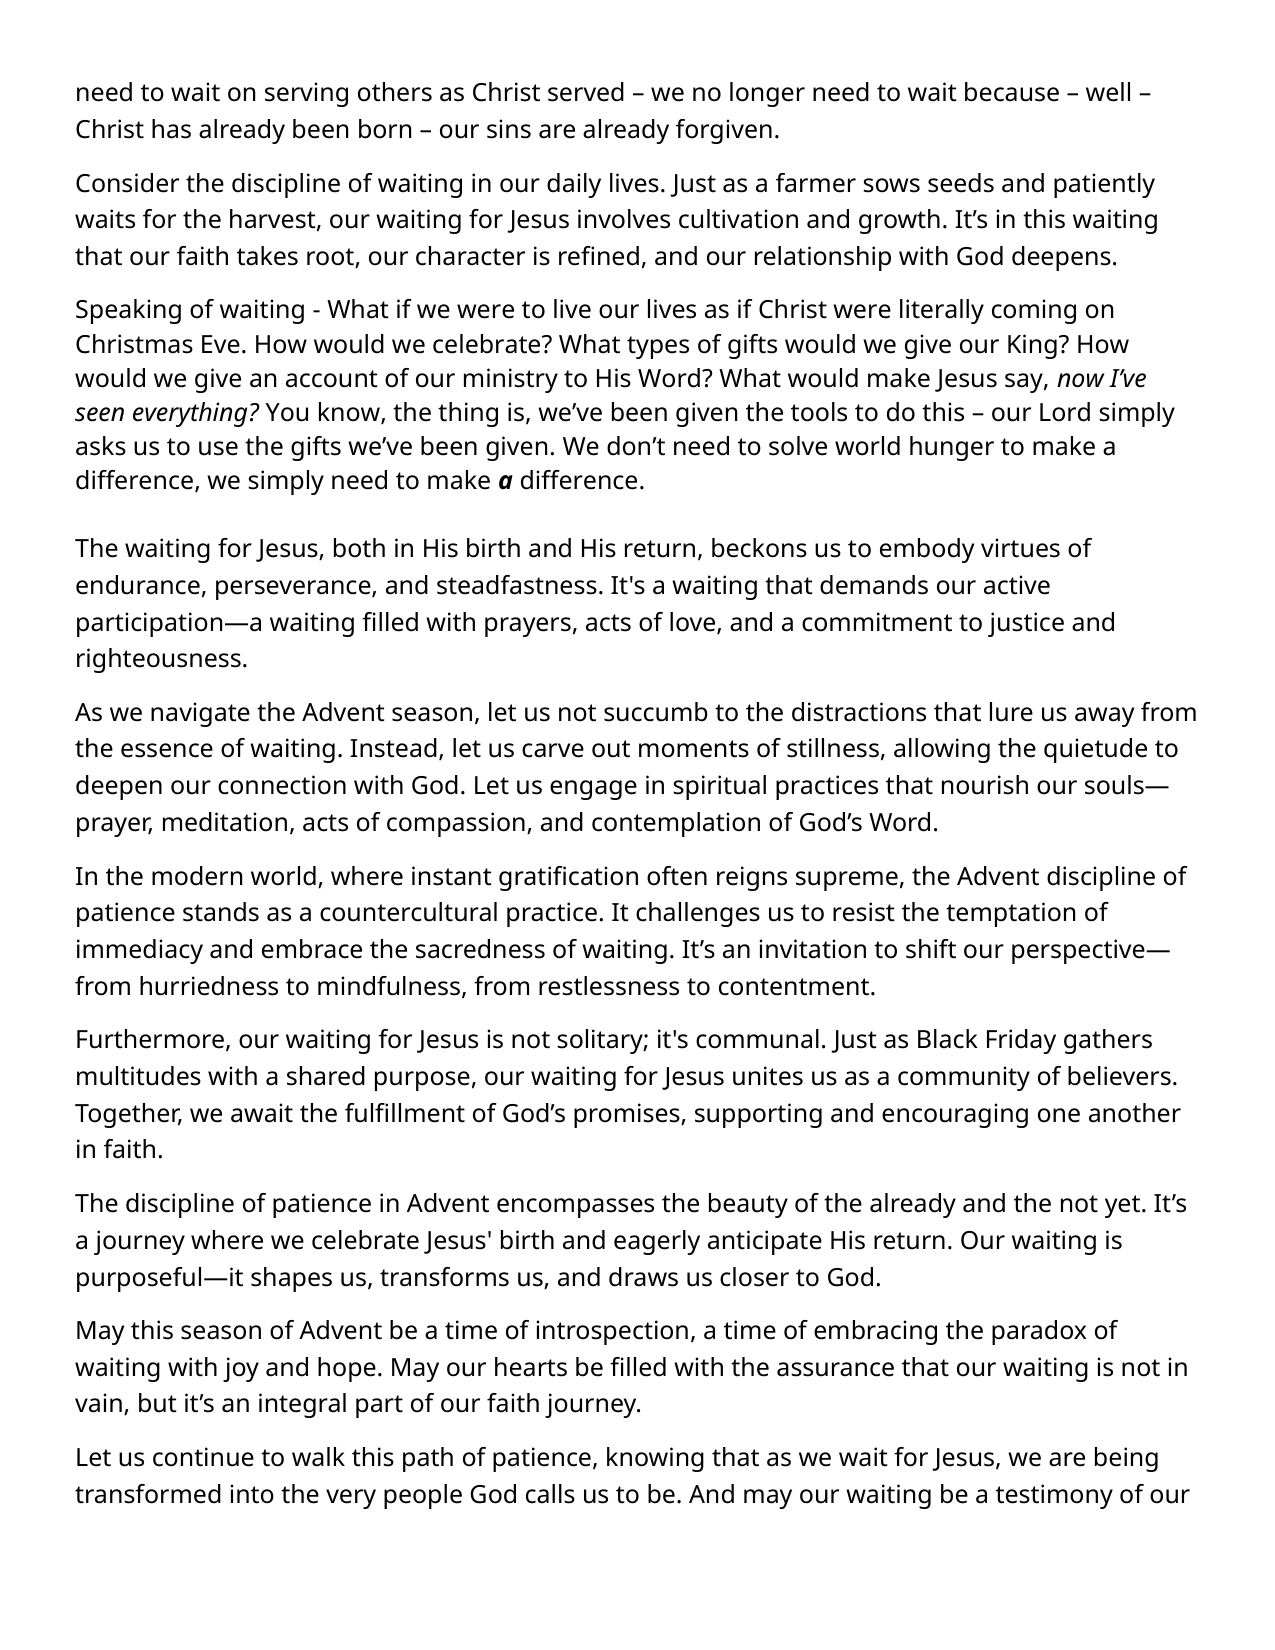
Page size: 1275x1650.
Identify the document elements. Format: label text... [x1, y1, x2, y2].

text Furthermore, our waiting for Jesus is not solitary; it's communal. Just as Black Friday gathers multitudes with a shared purpose, our waiting for Jesus unites us as a community of believers. Together, we await the fulfillment of God’s promises, supporting and encouraging one another in faith. [75, 1022, 1200, 1166]
text Speaking of waiting - What if we were to live our lives as if Christ were literally coming on Christmas Eve. How would we celebrate? What types of gifts would we give our King? How would we give an account of our ministry to His Word? What would make Jesus say, now I’ve seen everything? You know, the thing is, we’ve been given the tools to do this – our Lord simply asks us to use the gifts we’ve been given. We don’t need to solve world hunger to make a difference, we simply need to make a difference. [75, 292, 1200, 497]
text May this season of Advent be a time of introspection, a time of embracing the paradox of waiting with joy and hope. May our hearts be filled with the assurance that our waiting is not in vain, but it’s an integral part of our faith journey. [75, 1313, 1200, 1420]
text Consider the discipline of waiting in our daily lives. Just as a farmer sows seeds and patiently waits for the harvest, our waiting for Jesus involves cultivation and growth. It’s in this waiting that our faith takes root, our character is refined, and our relationship with God deepens. [75, 165, 1200, 273]
text In the modern world, where instant gratification often reigns supreme, the Advent discipline of patience stands as a countercultural practice. It challenges us to resist the temptation of immediacy and embrace the sacredness of waiting. It’s an invitation to shift our perspective—from hurriedness to mindfulness, from restlessness to contentment. [75, 858, 1200, 1002]
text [75, 75, 1200, 146]
text The discipline of patience in Advent encompasses the beauty of the already and the not yet. It’s a journey where we celebrate Jesus' birth and eagerly anticipate His return. Our waiting is purposeful—it shapes us, transforms us, and draws us closer to God. [75, 1186, 1200, 1293]
text As we navigate the Advent season, let us not succumb to the distractions that lure us away from the essence of waiting. Instead, let us carve out moments of stillness, allowing the quietude to deepen our connection with God. Let us engage in spiritual practices that nourish our souls—prayer, meditation, acts of compassion, and contemplation of God’s Word. [75, 694, 1200, 839]
text The waiting for Jesus, both in His birth and His return, beckons us to embody virtues of endurance, perseverance, and steadfastness. It's a waiting that demands our active participation—a waiting filled with prayers, acts of love, and a commitment to justice and righteousness. [75, 531, 1200, 675]
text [75, 1439, 1200, 1510]
